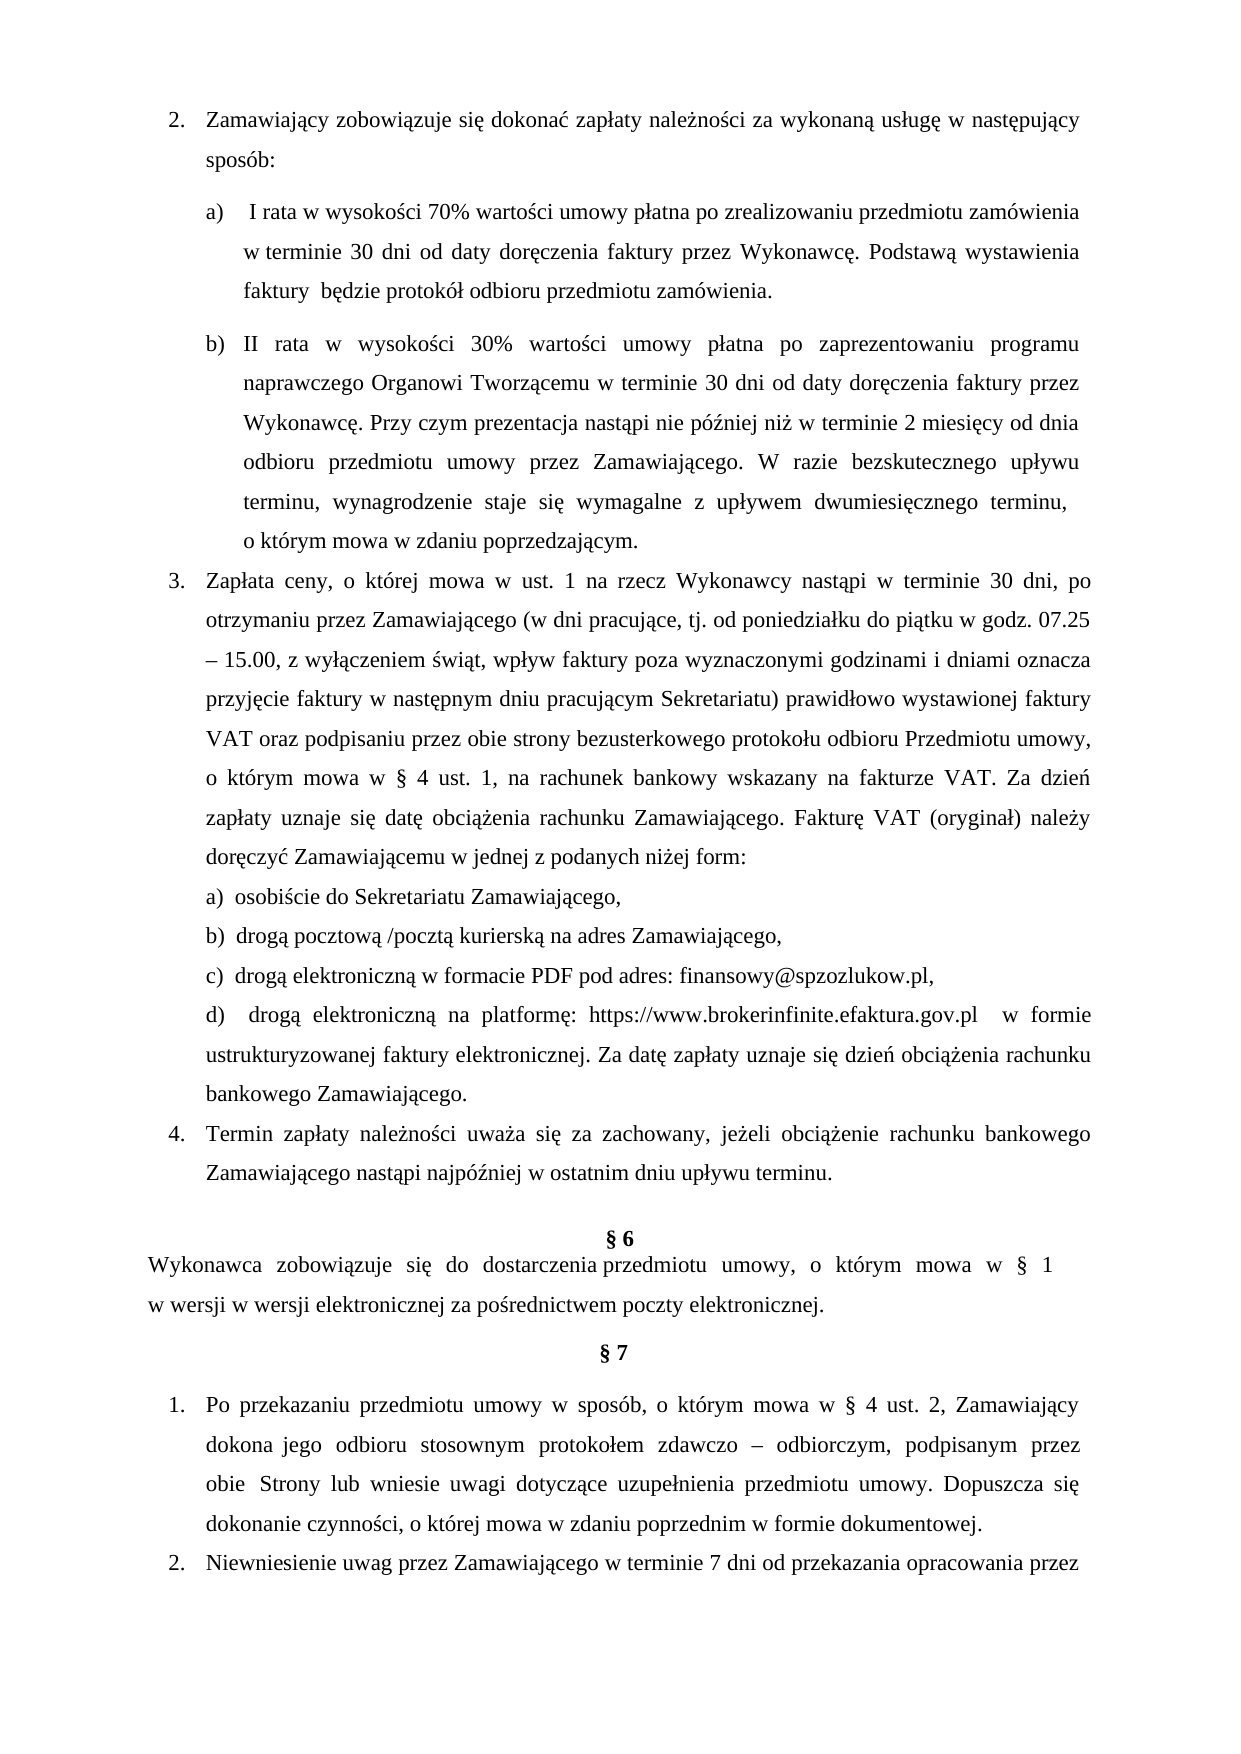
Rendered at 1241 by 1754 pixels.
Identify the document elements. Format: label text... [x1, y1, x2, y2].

text b) drogą pocztową /pocztą kurierską na adres Zamawiającego, [185, 922, 1092, 948]
list Termin zapłaty należności uważa się za zachowany, jeżeli obciążenie rachunku bankowego Zamawiającego nastąpi najpóźniej w ostatnim dniu upływu terminu. [168, 1119, 1092, 1185]
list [168, 1549, 1081, 1576]
list Zapłata ceny, o której mowa w ust. 1 na rzecz Wykonawcy nastąpi w terminie 30 dni, po otrzymaniu przez Zamawiającego (w dni pracujące, tj. od poniedziałku do piątku w godz. 07.25 – 15.00, z wyłączeniem świąt, wpływ faktury poza wyznaczonymi godzinami i dniami oznacza przyjęcie faktury w następnym dniu pracującym Sekretariatu) prawidłowo wystawionej faktury VAT oraz podpisaniu przez obie strony bezusterkowego protokołu odbioru Przedmiotu umowy, o którym mowa w § 4 ust. 1, na rachunek bankowy wskazany na fakturze VAT. Za dzień zapłaty uznaje się datę obciążenia rachunku Zamawiającego. Fakturę VAT (oryginał) należy doręczyć Zamawiającemu w jednej z podanych niżej form: [168, 567, 1092, 869]
list Po przekazaniu przedmiotu umowy w sposób, o którym mowa w § 4 ust. 2, Zamawiający dokona jego odbioru stosownym protokołem zdawczo – odbiorczym, podpisanym przez obie Strony lub wniesie uwagi dotyczące uzupełnienia przedmiotu umowy. Dopuszcza się dokonanie czynności, o której mowa w zdaniu poprzednim w formie dokumentowej. [168, 1391, 1081, 1536]
list Zamawiający zobowiązuje się dokonać zapłaty należności za wykonaną usługę w następujący sposób: [168, 106, 1081, 172]
list II rata w wysokości 30% wartości umowy płatna po zaprezentowaniu programu naprawczego Organowi Tworzącemu w terminie 30 dni od daty doręczenia faktury przez Wykonawcę. Przy czym prezentacja nastąpi nie później niż w terminie 2 miesięcy od dnia odbioru przedmiotu umowy przez Zamawiającego. W razie bezskutecznego upływu terminu, wynagrodzenie staje się wymagalne z upływem dwumiesięcznego terminu, o którym mowa w zdaniu poprzedzającym. [206, 330, 1081, 554]
list I rata w wysokości 70% wartości umowy płatna po zrealizowaniu przedmiotu zamówienia w terminie 30 dni od daty doręczenia faktury przez Wykonawcę. Podstawą wystawienia faktury będzie protokół odbioru przedmiotu zamówienia. [206, 198, 1081, 304]
text d) drogą elektroniczną na platformę: https://www.brokerinfinite.efaktura.gov.pl w formie ustrukturyzowanej faktury elektronicznej. Za datę zapłaty uznaje się dzień obciążenia rachunku bankowego Zamawiającego. [206, 1001, 1092, 1106]
subtitle § 6 [148, 1225, 1092, 1251]
text § 7 [148, 1338, 1080, 1365]
text Wykonawca zobowiązuje się do dostarczenia przedmiotu umowy, o którym mowa w § 1 w wersji w wersji elektronicznej za pośrednictwem poczty elektronicznej. [148, 1251, 1080, 1317]
text c) drogą elektroniczną w formacie PDF pod adres: finansowy@spzozlukow.pl, [185, 962, 1092, 988]
text a) osobiście do Sekretariatu Zamawiającego, [185, 883, 1092, 909]
